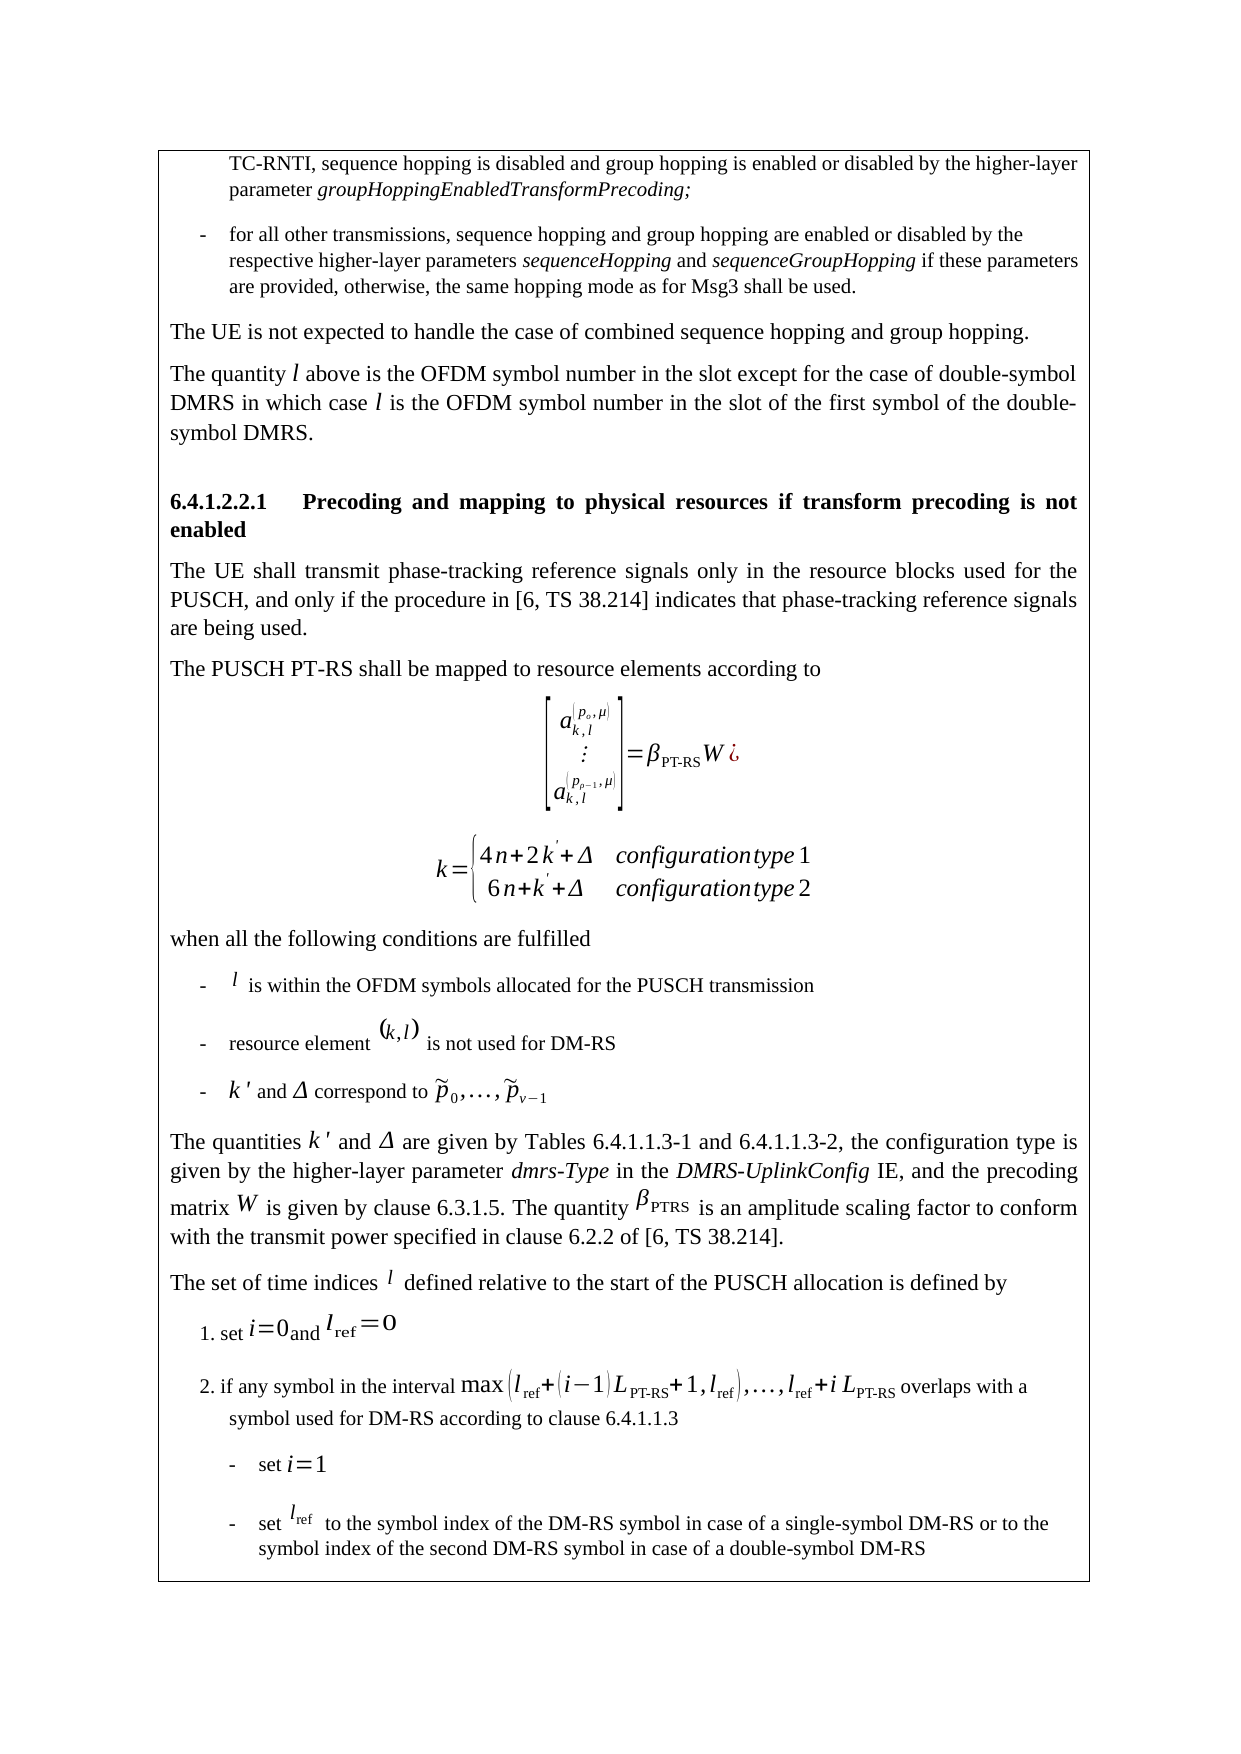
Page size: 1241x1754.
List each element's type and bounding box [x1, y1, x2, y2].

table_header [159, 151, 1089, 1581]
